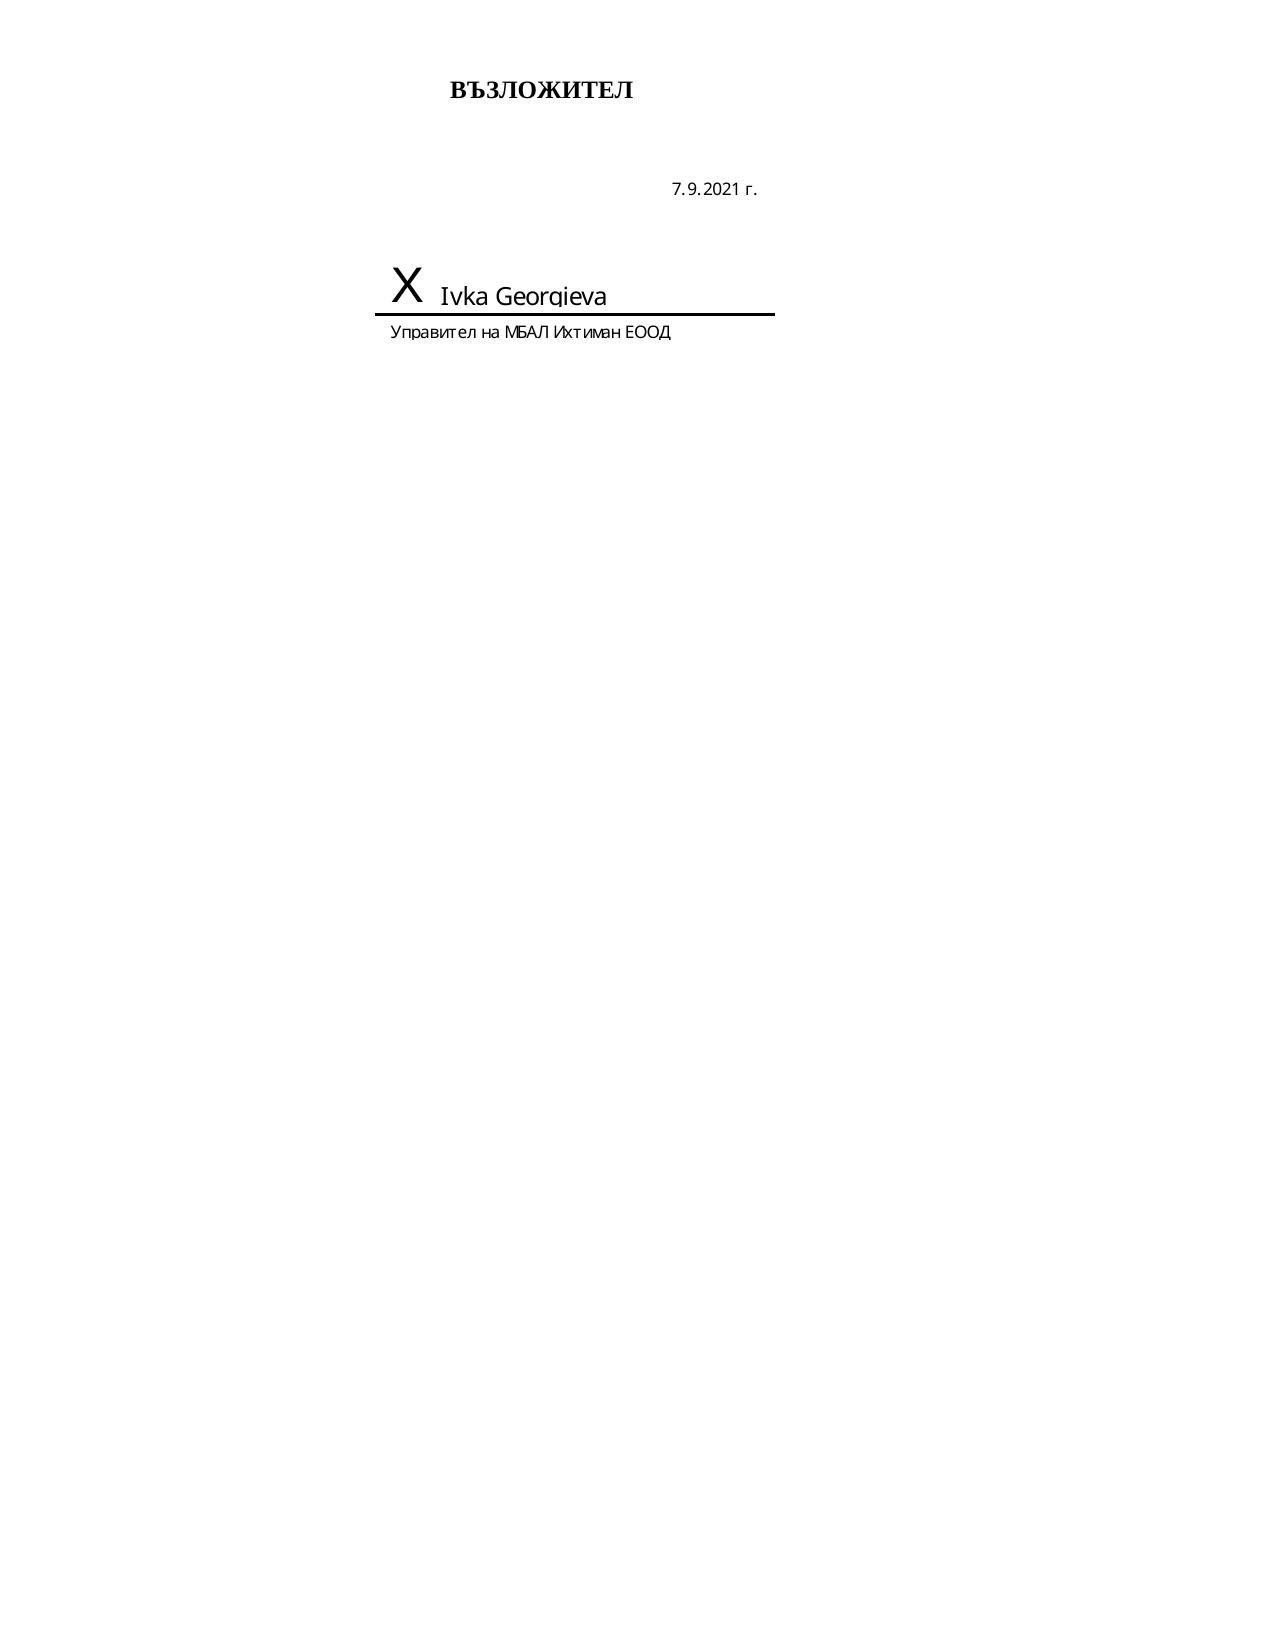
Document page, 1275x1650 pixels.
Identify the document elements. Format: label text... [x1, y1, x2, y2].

text ВЪЗЛОЖИТЕЛ [375, 75, 1200, 104]
